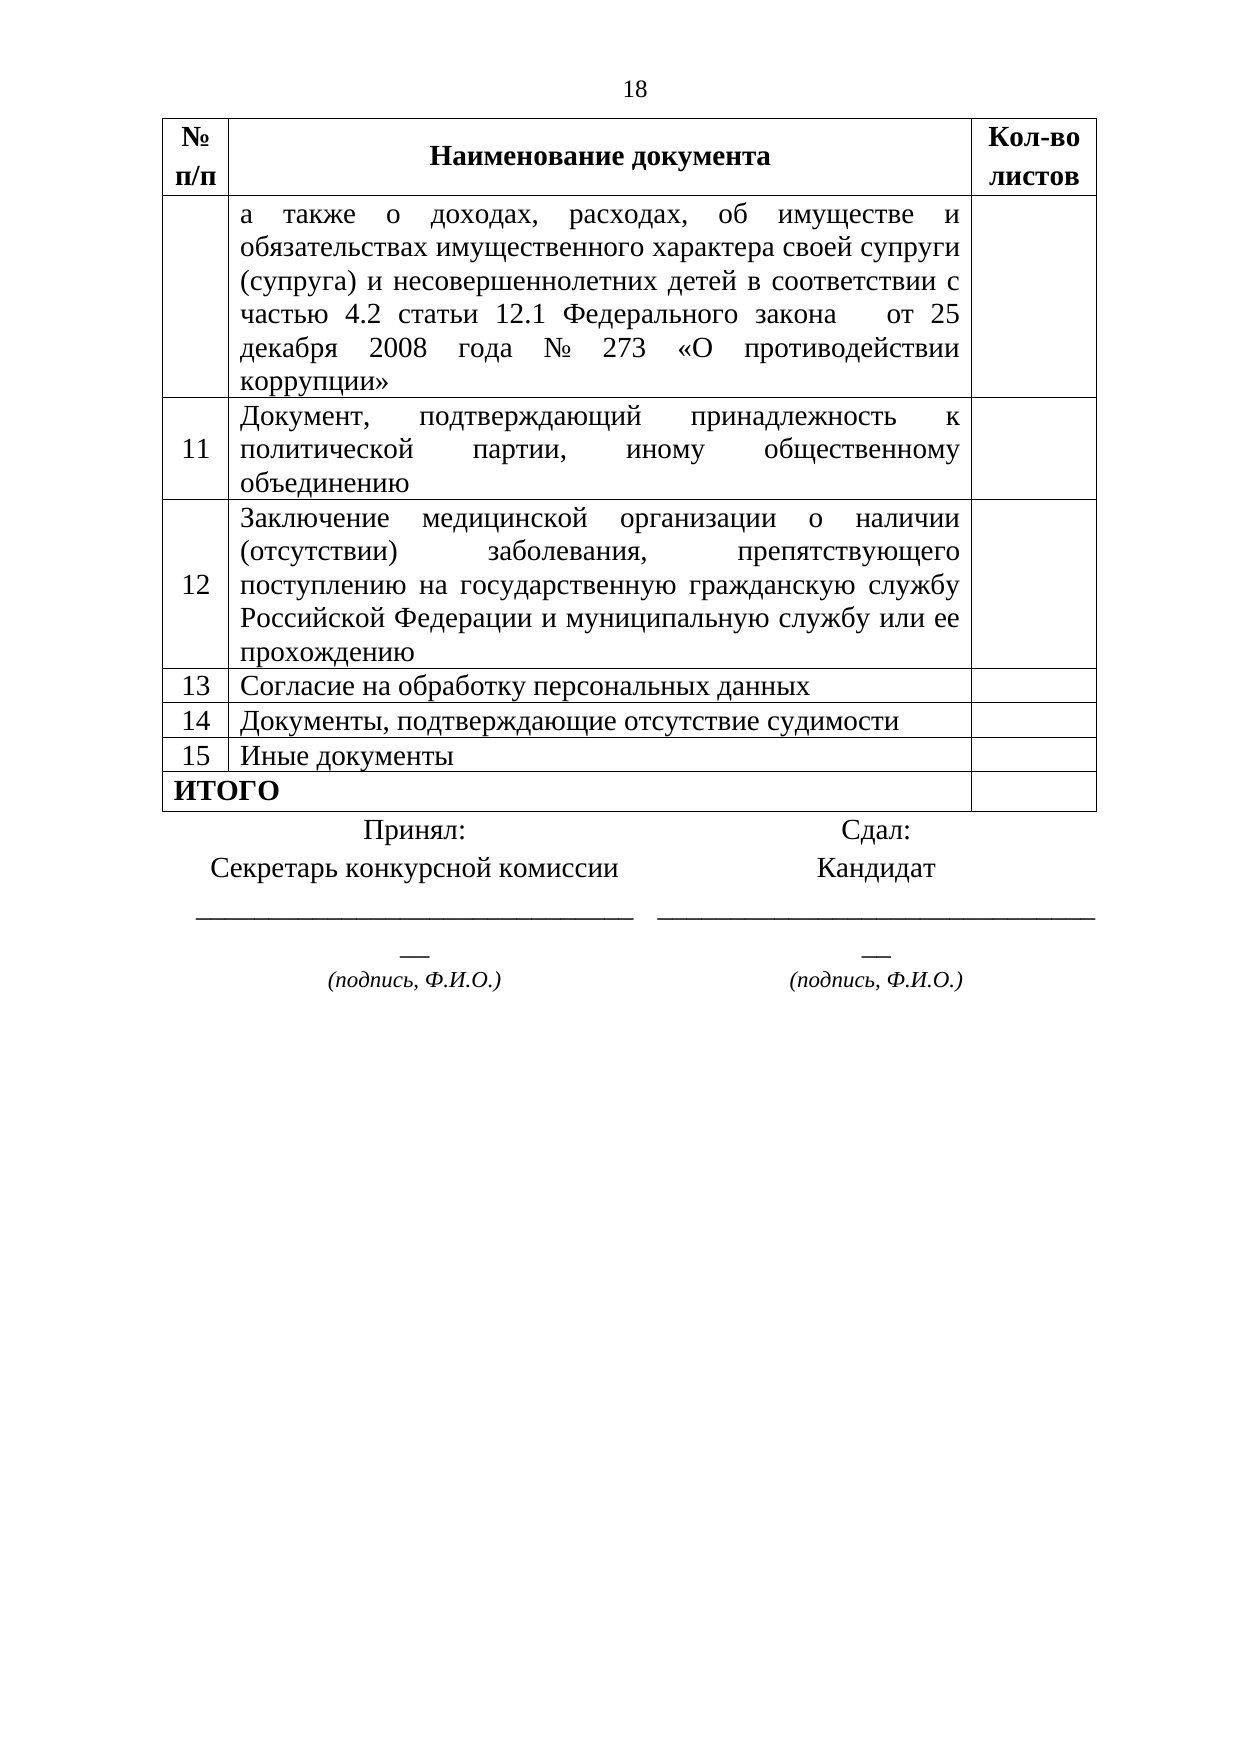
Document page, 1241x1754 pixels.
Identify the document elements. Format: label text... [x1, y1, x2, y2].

table_cell ИТОГО [163, 772, 971, 811]
table_cell 13 [163, 669, 228, 702]
table_cell [972, 669, 1096, 702]
table_cell Согласие на обработку персональных данных [229, 669, 971, 702]
table_cell 15 [163, 738, 228, 771]
table_cell [972, 500, 1096, 667]
table_header Кол-во листов [972, 119, 1096, 195]
table_cell Документ, подтверждающий принадлежность к политической партии, иному общественному объединению [229, 398, 971, 499]
table_cell 14 [163, 703, 228, 737]
table_cell 12 [163, 500, 228, 667]
table_cell [972, 772, 1096, 811]
table_cell Заключение медицинской организации о наличии (отсутствии) заболевания, препятствующего поступлению на государственную гражданскую службу Российской Федерации и муниципальную службу или ее прохождению [229, 500, 971, 667]
table_cell [972, 738, 1096, 771]
table_header № п/п [163, 119, 228, 195]
table_cell Сдал: Кандидат ________________________________ (подпись, Ф.И.О.) [645, 811, 1107, 996]
table_cell [972, 398, 1096, 499]
table_cell Документы, подтверждающие отсутствие судимости [229, 703, 971, 737]
table_cell Иные документы [229, 738, 971, 771]
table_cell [229, 196, 971, 397]
table_header Наименование документа [229, 119, 971, 195]
table_cell 11 [163, 398, 228, 499]
table_cell [972, 196, 1096, 397]
table_cell Принял: Секретарь конкурсной комиссии ________________________________ (подпись, Ф.И.О.) [184, 812, 645, 996]
table_cell 10 [163, 196, 228, 397]
table_cell [972, 703, 1096, 737]
